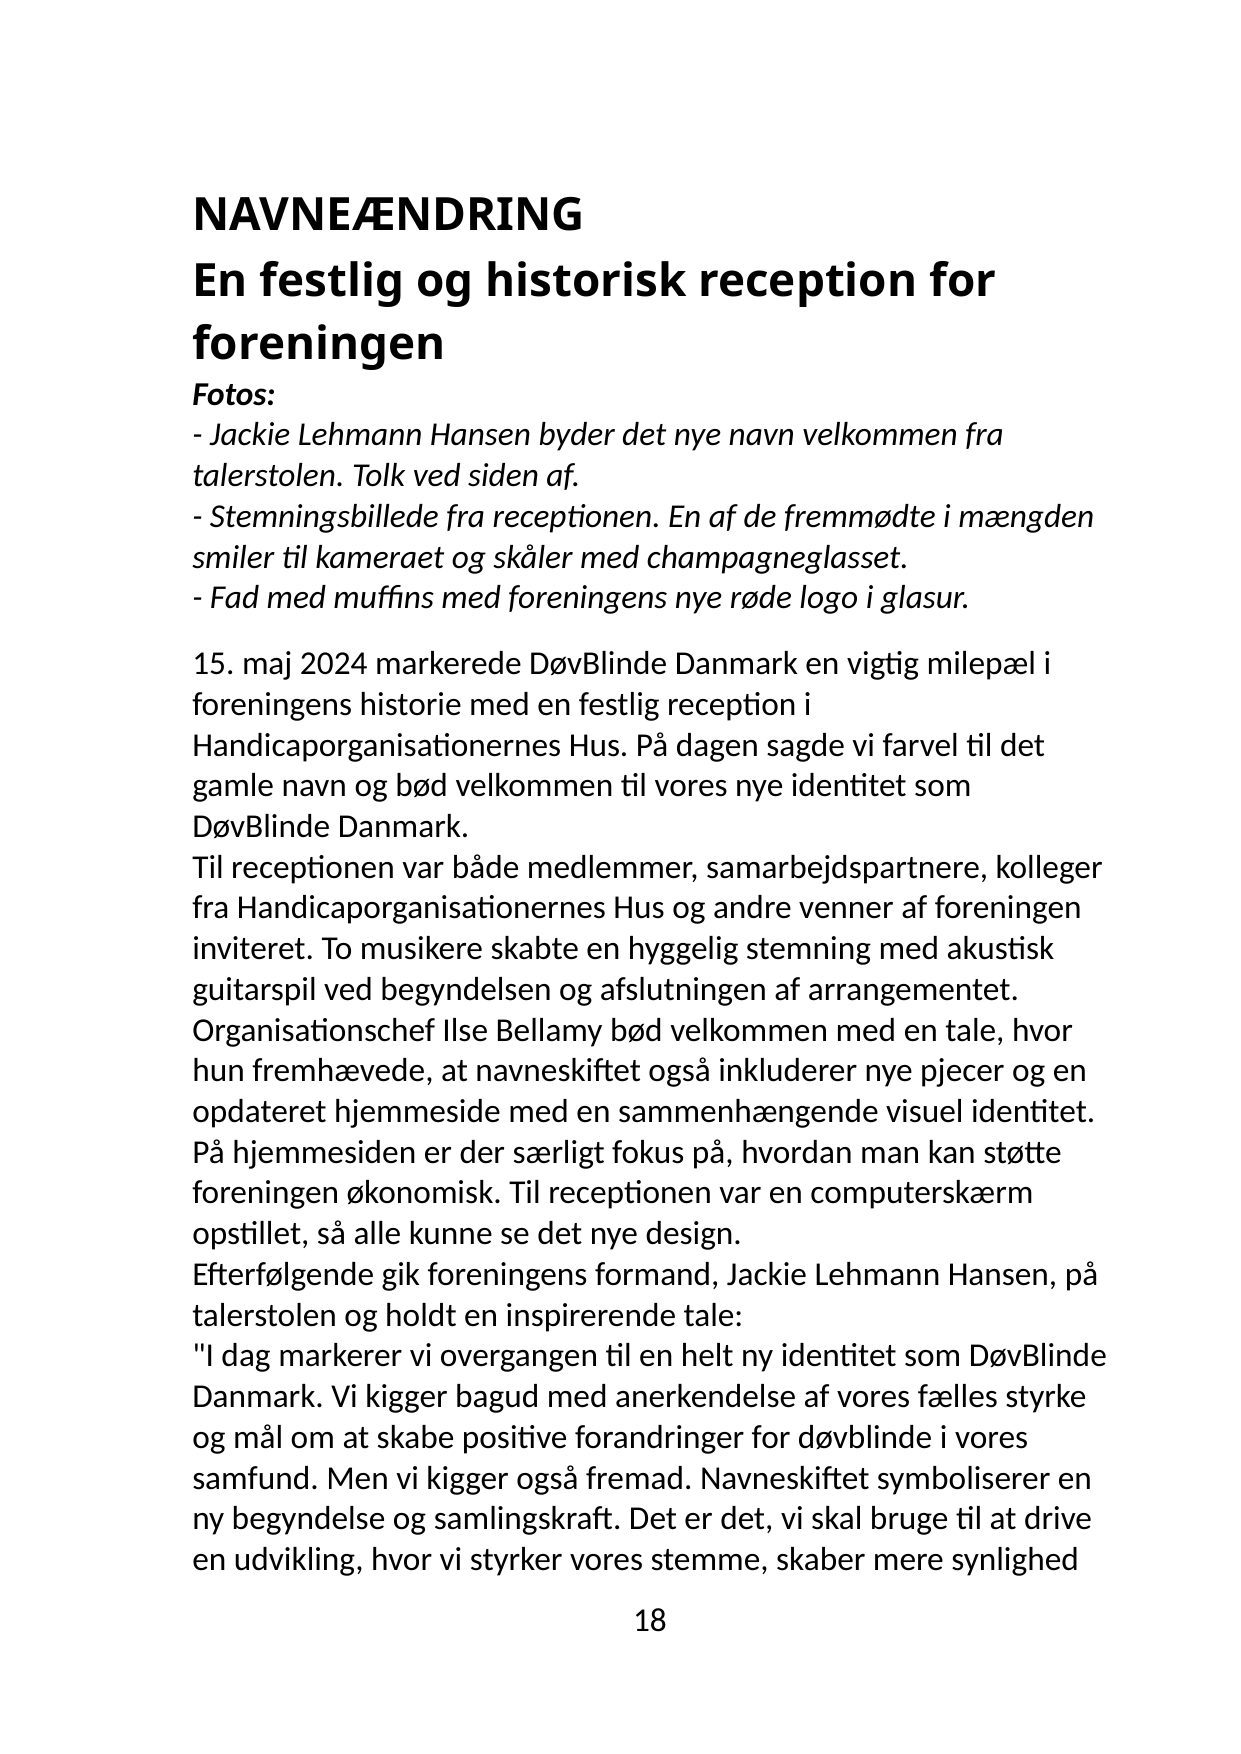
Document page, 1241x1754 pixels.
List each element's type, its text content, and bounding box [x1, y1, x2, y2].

subtitle En festlig og historisk reception for foreningen [192, 248, 1107, 373]
text - Stemningsbillede fra receptionen. En af de fremmødte i mængden smiler til kameraet og skåler med champagneglasset. [192, 495, 1107, 576]
subtitle NAVNEÆNDRING [192, 181, 1107, 244]
text Efterfølgende gik foreningens formand, Jackie Lehmann Hansen, på talerstolen og holdt en inspirerende tale: [192, 1253, 1107, 1334]
text - Fad med muffins med foreningens nye røde logo i glasur. [192, 576, 1107, 617]
text Fotos: [192, 373, 1107, 413]
text Organisationschef Ilse Bellamy bød velkommen med en tale, hvor hun fremhævede, at navneskiftet også inkluderer nye pjecer og en opdateret hjemmeside med en sammenhængende visuel identitet. På hjemmesiden er der særligt fokus på, hvordan man kan støtte foreningen økonomisk. Til receptionen var en computerskærm opstillet, så alle kunne se det nye design. [192, 1009, 1107, 1253]
text - Jackie Lehmann Hansen byder det nye navn velkommen fra talerstolen. Tolk ved siden af. [192, 413, 1107, 495]
text Til receptionen var både medlemmer, samarbejdspartnere, kolleger fra Handicaporganisationernes Hus og andre venner af foreningen inviteret. To musikere skabte en hyggelig stemning med akustisk guitarspil ved begyndelsen og afslutningen af arrangementet. [192, 846, 1107, 1009]
text 15. maj 2024 markerede DøvBlinde Danmark en vigtig milepæl i foreningens historie med en festlig reception i Handicaporganisationernes Hus. På dagen sagde vi farvel til det gamle navn og bød velkommen til vores nye identitet som DøvBlinde Danmark. [192, 642, 1107, 846]
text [192, 1334, 1107, 1579]
